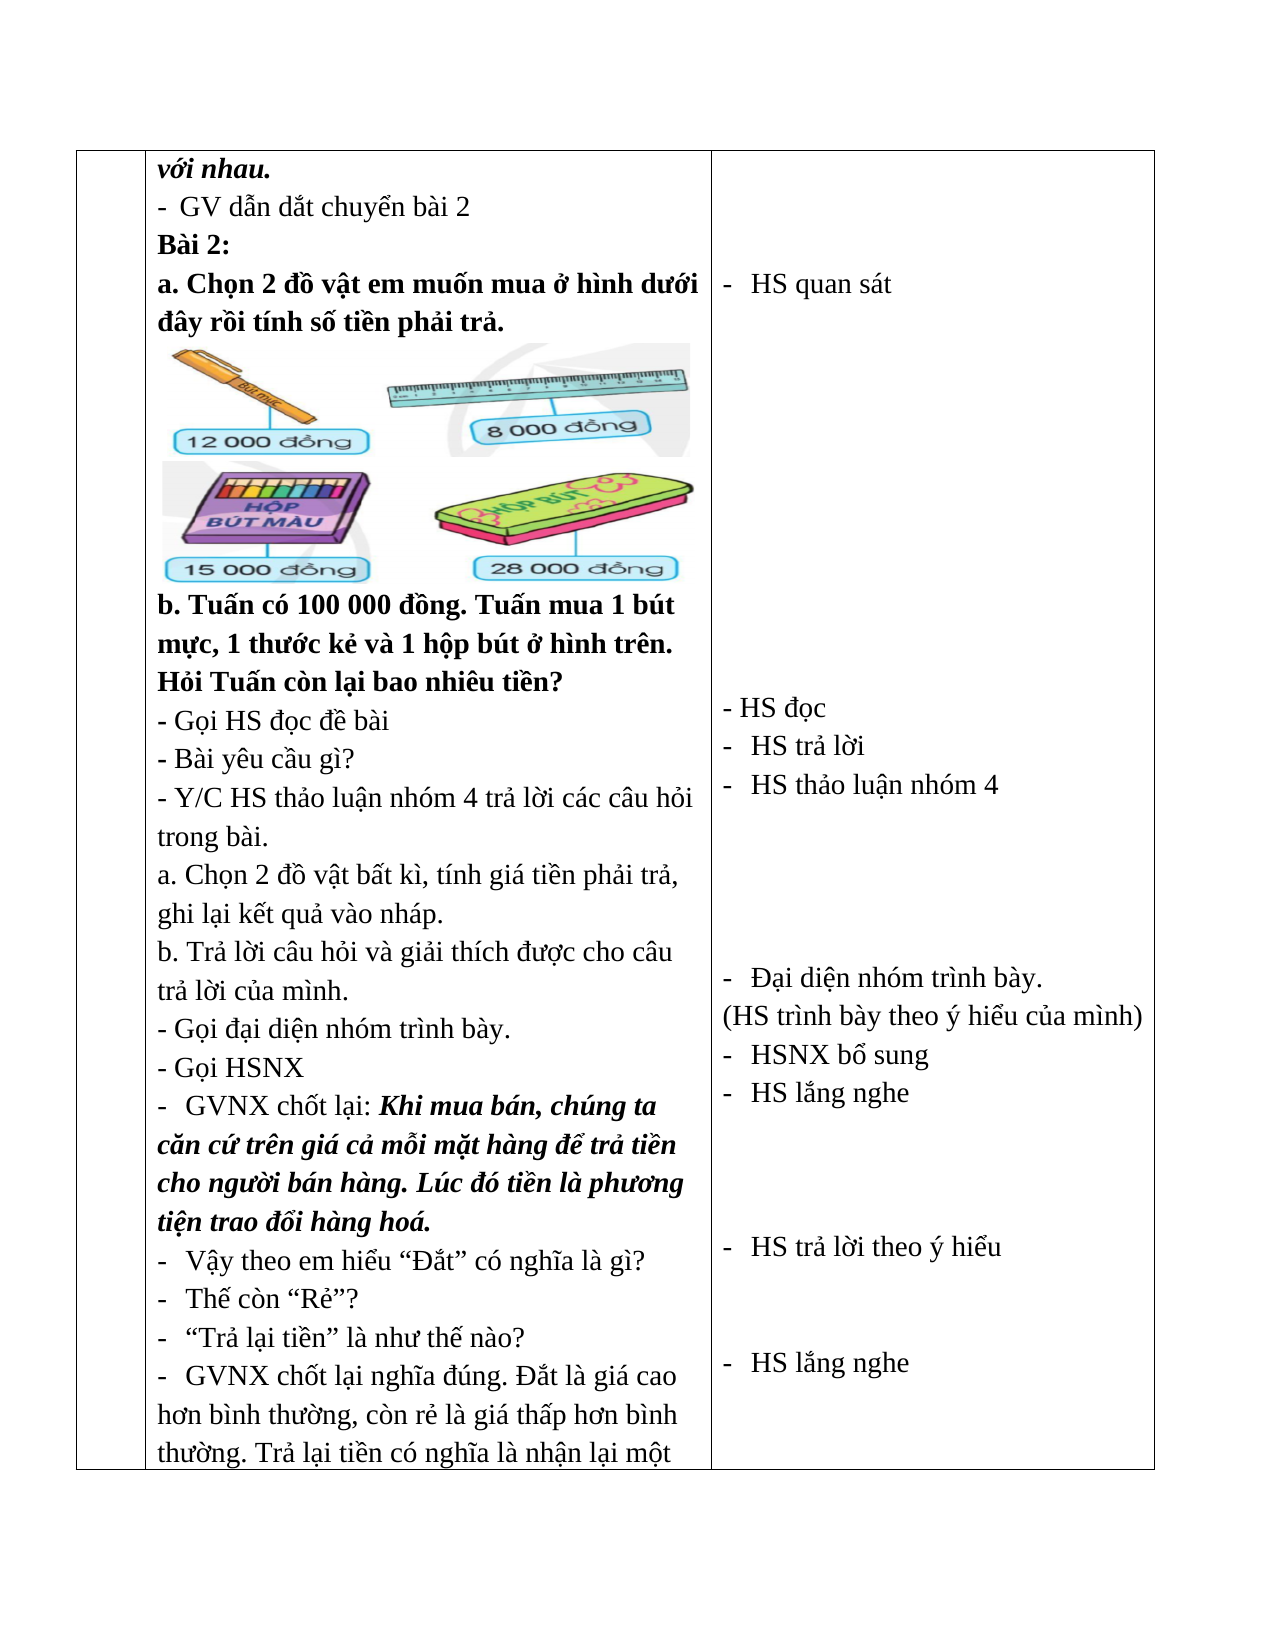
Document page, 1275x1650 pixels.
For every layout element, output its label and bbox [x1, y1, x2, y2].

table_cell [77, 228, 145, 1469]
table_cell [146, 151, 711, 227]
picture [167, 343, 690, 457]
picture [162, 461, 695, 584]
table_cell [146, 228, 711, 1469]
table_cell [712, 151, 1154, 227]
table_cell [77, 151, 145, 227]
table_cell [712, 228, 1154, 1469]
